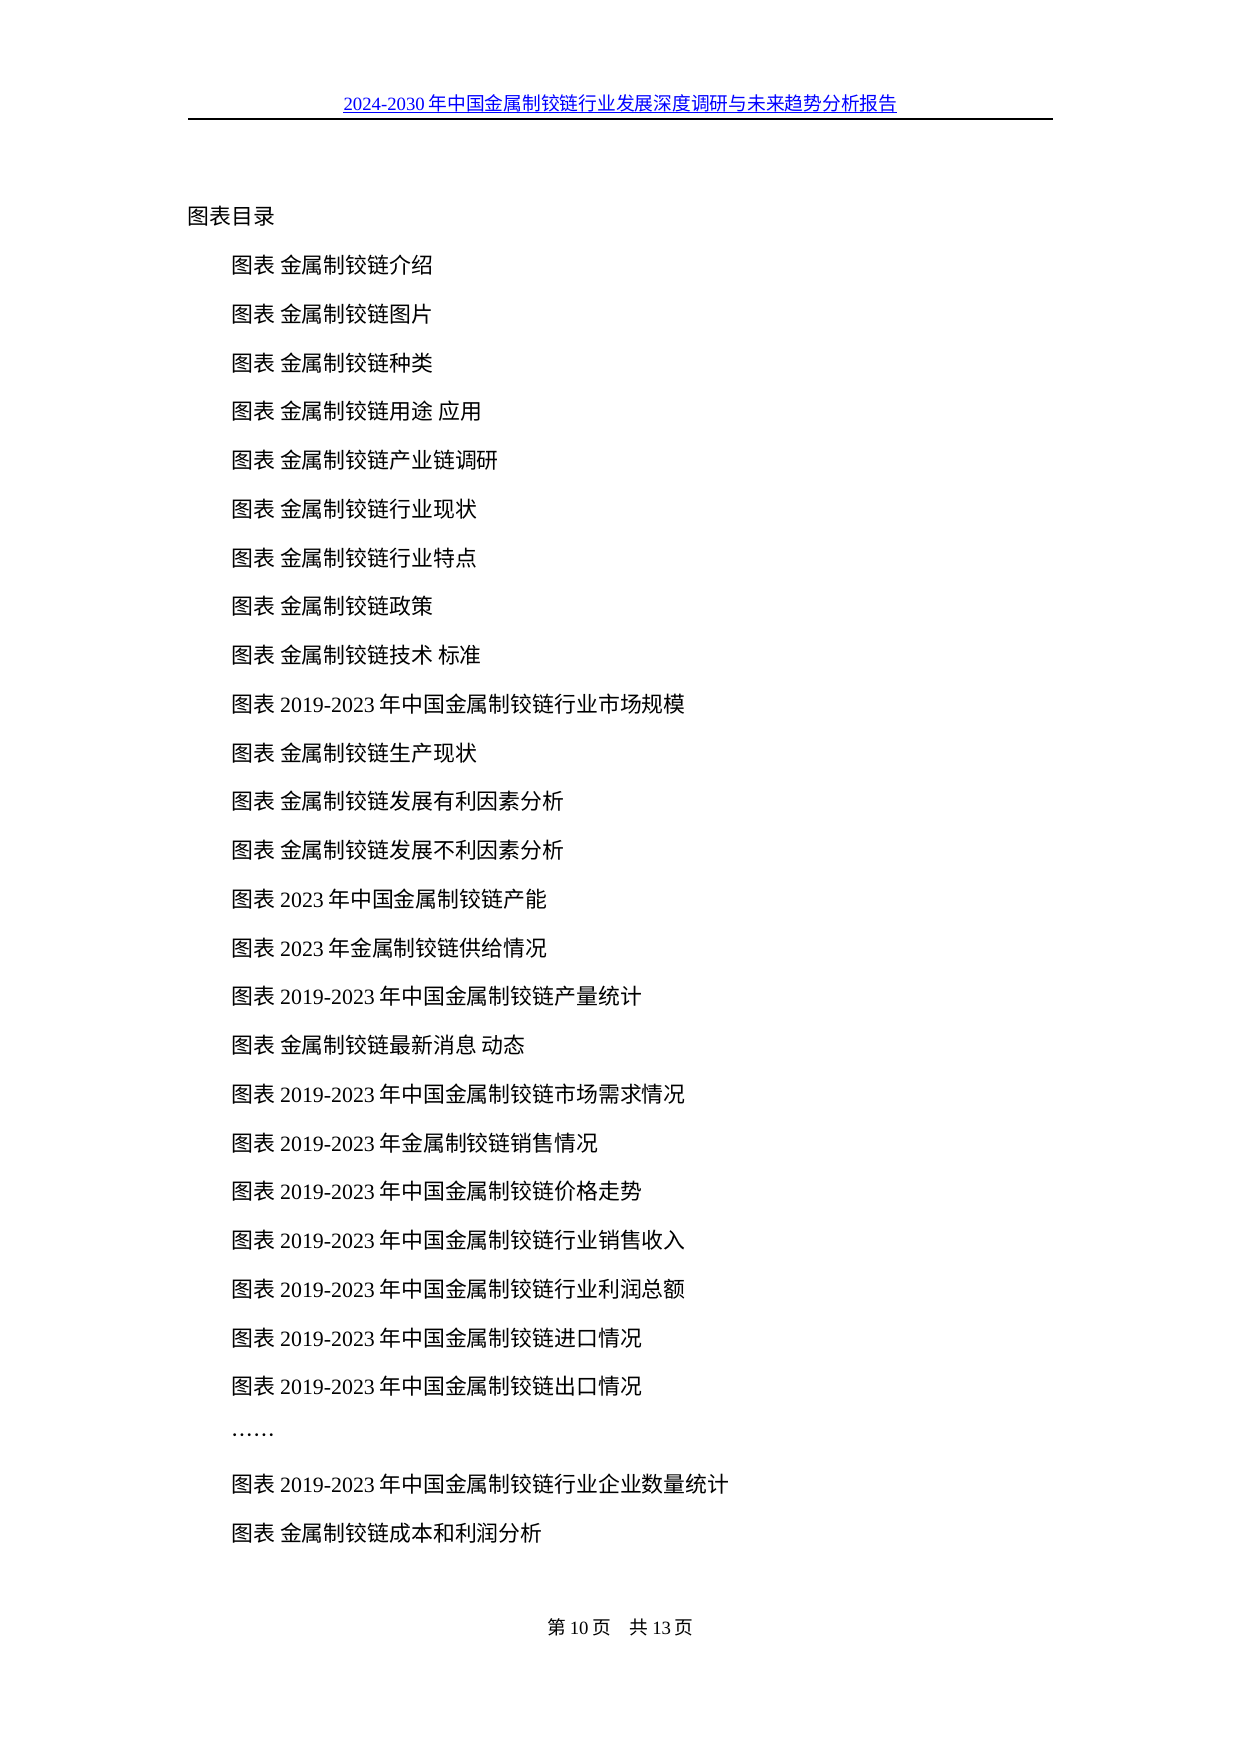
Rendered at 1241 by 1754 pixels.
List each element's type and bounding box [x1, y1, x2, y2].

text [187, 150, 1053, 1548]
